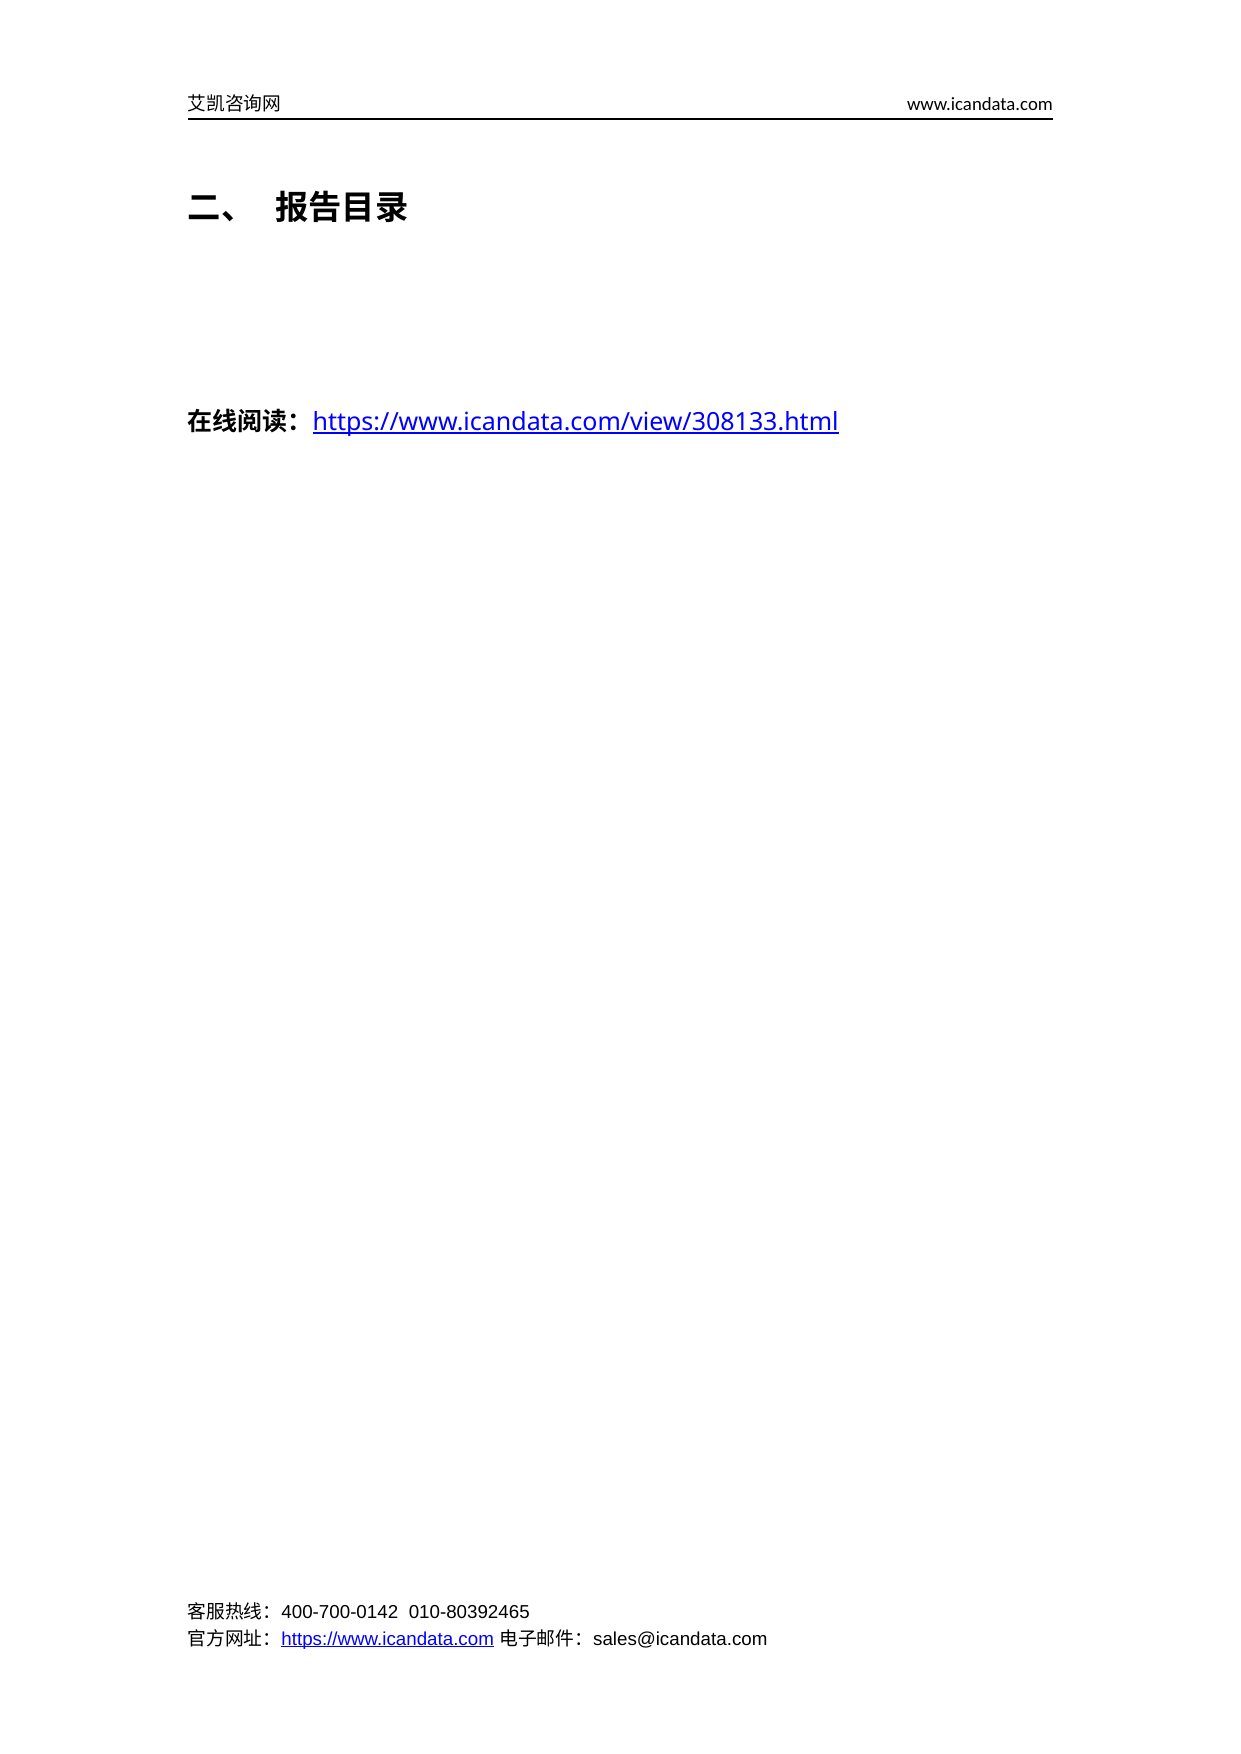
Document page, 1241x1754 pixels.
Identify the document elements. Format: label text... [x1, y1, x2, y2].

subtitle 报告目录 [187, 172, 1053, 237]
text 在线阅读：https://www.icandata.com/view/308133.html [187, 387, 1053, 452]
